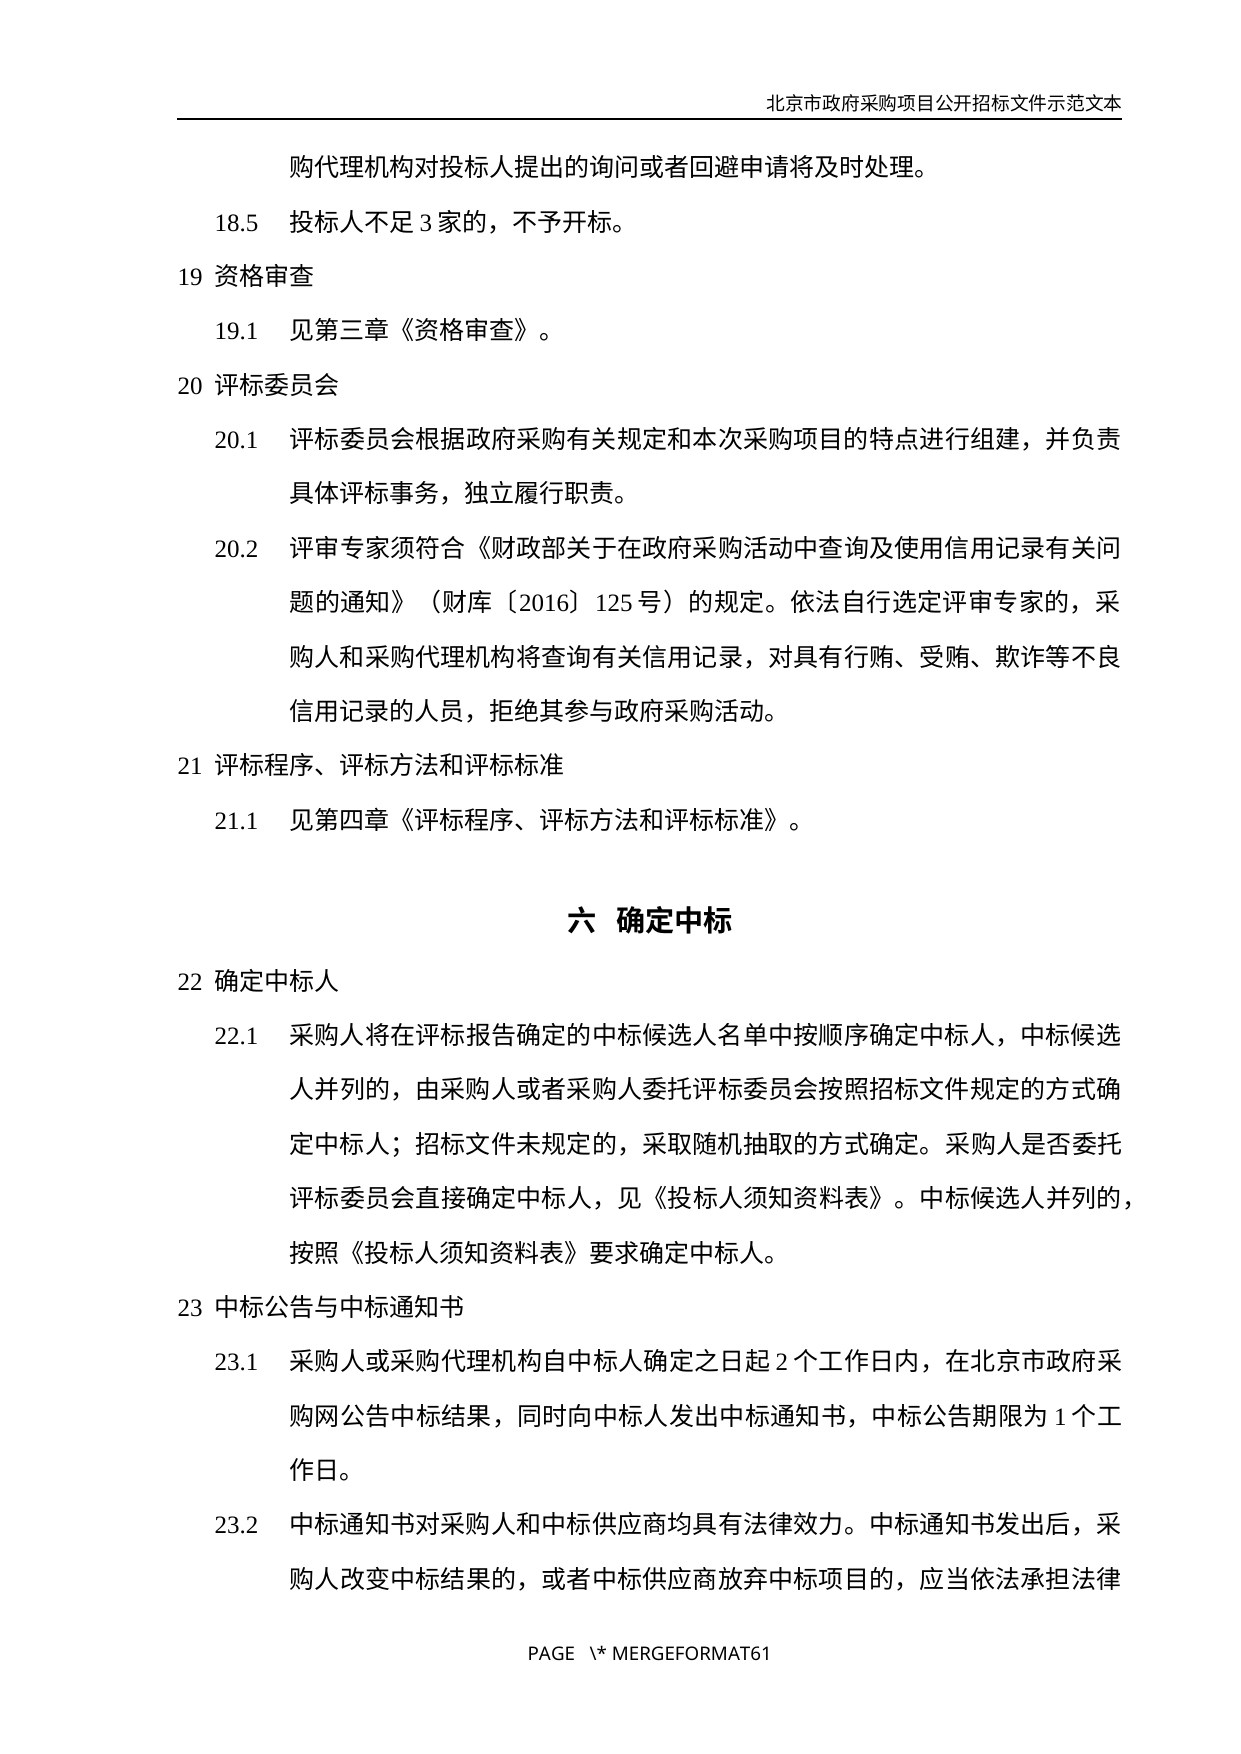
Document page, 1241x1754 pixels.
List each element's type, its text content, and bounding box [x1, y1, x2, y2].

list 见第四章《评标程序、评标方法和评标标准》。 [214, 800, 1122, 836]
list 资格审查 [177, 256, 1122, 293]
list 采购人或采购代理机构自中标人确定之日起2个工作日内，在北京市政府采购网公告中标结果，同时向中标人发出中标通知书，中标公告期限为1个工作日。 [214, 1342, 1122, 1487]
list 评标委员会根据政府采购有关规定和本次采购项目的特点进行组建，并负责具体评标事务，独立履行职责。 [214, 419, 1122, 510]
list 投标人不足3家的，不予开标。 [214, 202, 1122, 238]
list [214, 148, 1122, 184]
list 评标程序、评标方法和评标标准 [177, 746, 1122, 782]
subtitle 六 确定中标 [177, 898, 1122, 940]
list 评审专家须符合《财政部关于在政府采购活动中查询及使用信用记录有关问题的通知》（财库〔2016〕125号）的规定。依法自行选定评审专家的，采购人和采购代理机构将查询有关信用记录，对具有行贿、受贿、欺诈等不良信用记录的人员，拒绝其参与政府采购活动。 [214, 528, 1122, 728]
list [214, 1505, 1122, 1596]
list 确定中标人 [177, 961, 1122, 997]
list 评标委员会 [177, 365, 1122, 401]
list 见第三章《资格审查》。 [214, 311, 1122, 347]
list 中标公告与中标通知书 [177, 1287, 1122, 1324]
list 采购人将在评标报告确定的中标候选人名单中按顺序确定中标人，中标候选人并列的，由采购人或者采购人委托评标委员会按照招标文件规定的方式确定中标人；招标文件未规定的，采取随机抽取的方式确定。采购人是否委托评标委员会直接确定中标人，见《投标人须知资料表》。中标候选人并列的，按照《投标人须知资料表》要求确定中标人。 [214, 1016, 1122, 1269]
